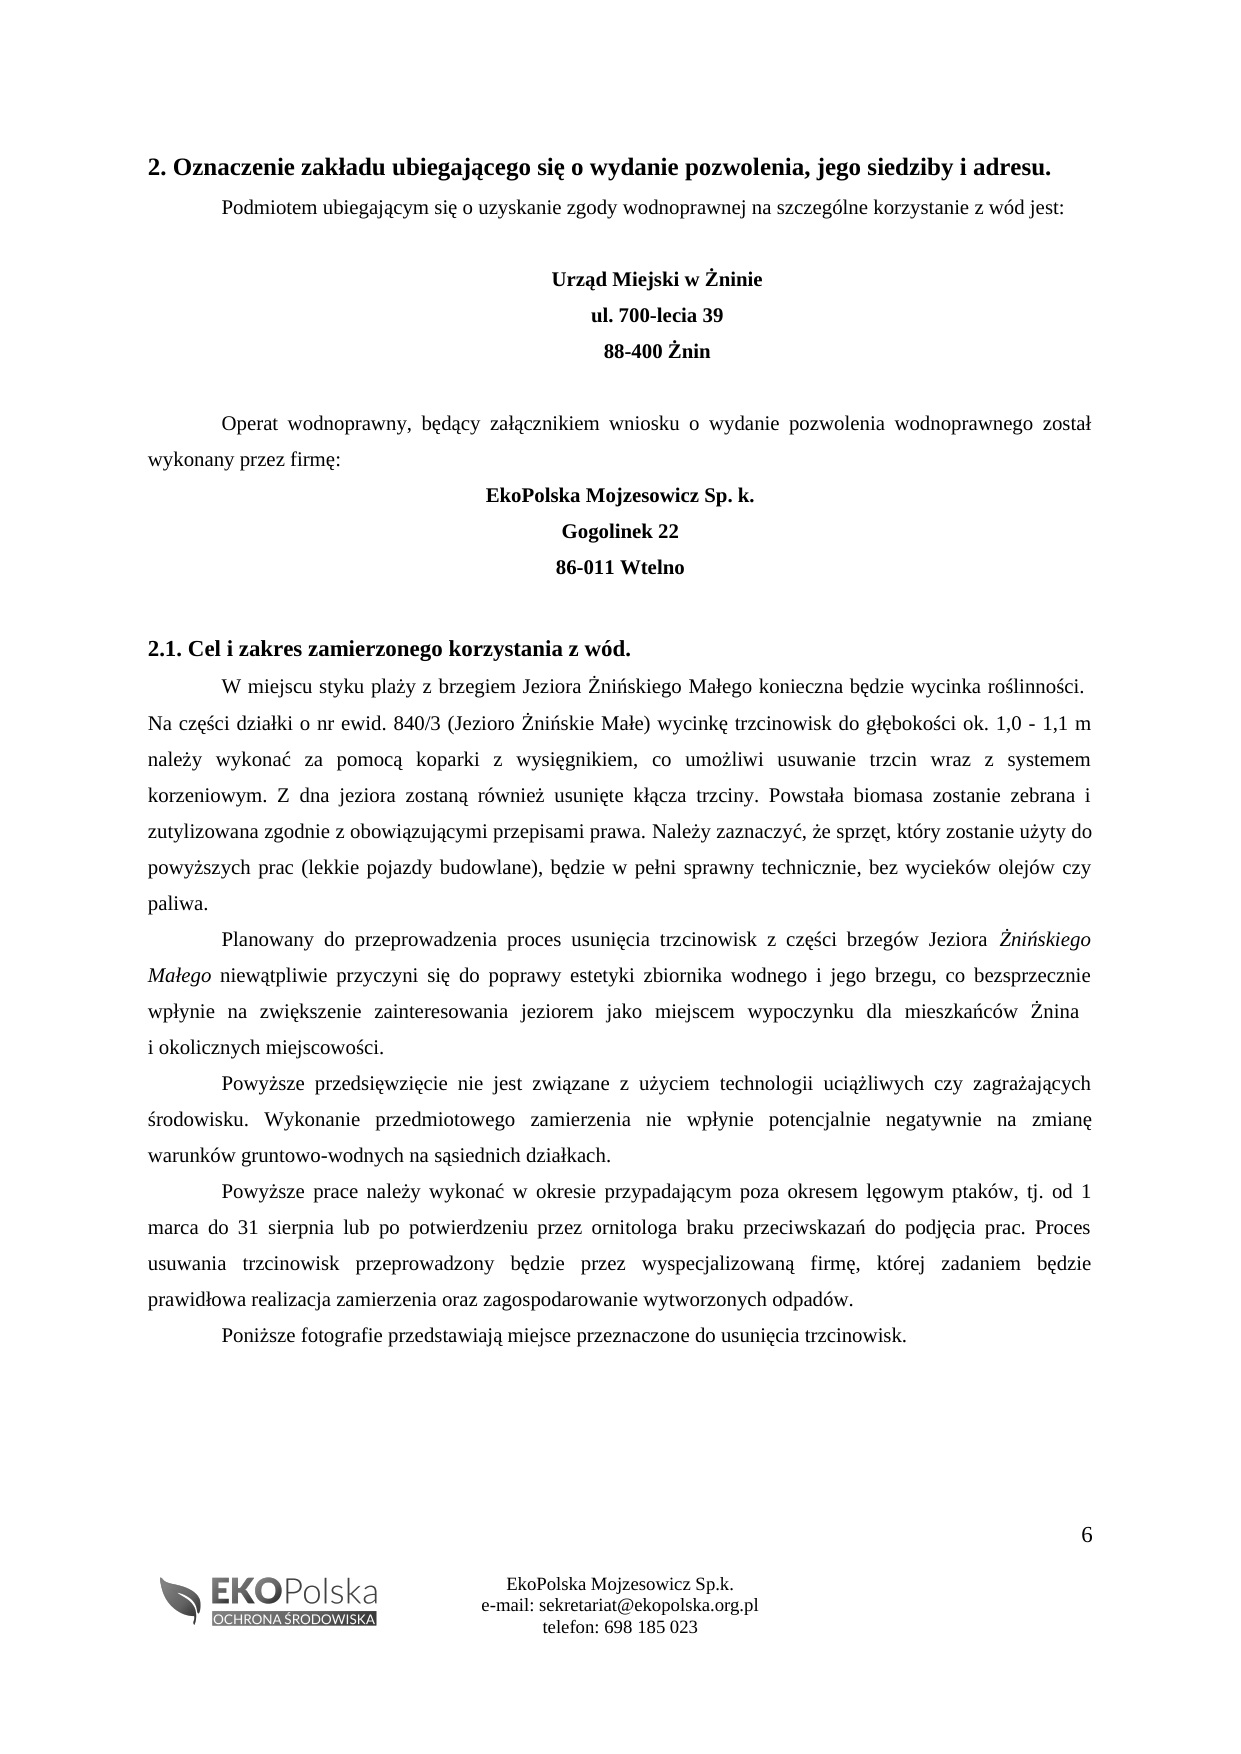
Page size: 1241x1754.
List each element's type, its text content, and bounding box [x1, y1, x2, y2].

text 86-011 Wtelno [148, 555, 1093, 579]
text Powyższe przedsięwzięcie nie jest związane z użyciem technologii uciążliwych czy zagrażających środowisku. Wykonanie przedmiotowego zamierzenia nie wpłynie potencjalnie negatywnie na zmianę warunków gruntowo-wodnych na sąsiednich działkach. [148, 1071, 1093, 1167]
text Operat wodnoprawny, będący załącznikiem wniosku o wydanie pozwolenia wodnoprawnego został wykonany przez firmę: [148, 411, 1093, 471]
text 88-400 Żnin [148, 339, 1093, 363]
picture [147, 1556, 391, 1642]
text EkoPolska Mojzesowicz Sp. k. [148, 483, 1093, 507]
text Poniższe fotografie przedstawiają miejsce przeznaczone do usunięcia trzcinowisk. [148, 1323, 1093, 1347]
subtitle 2. Oznaczenie zakładu ubiegającego się o wydanie pozwolenia, jego siedziby i adresu. [148, 152, 1093, 181]
text Gogolinek 22 [148, 519, 1093, 543]
text Powyższe prace należy wykonać w okresie przypadającym poza okresem lęgowym ptaków, tj. od 1 marca do 31 sierpnia lub po potwierdzeniu przez ornitologa braku przeciwskazań do podjęcia prac. Proces usuwania trzcinowisk przeprowadzony będzie przez wyspecjalizowaną firmę, której zadaniem będzie prawidłowa realizacja zamierzenia oraz zagospodarowanie wytworzonych odpadów. [148, 1179, 1093, 1311]
text Planowany do przeprowadzenia proces usunięcia trzcinowisk z części brzegów Jeziora Żnińskiego Małego niewątpliwie przyczyni się do poprawy estetyki zbiornika wodnego i jego brzegu, co bezsprzecznie wpłynie na zwiększenie zainteresowania jeziorem jako miejscem wypoczynku dla mieszkańców Żnina i okolicznych miejscowości. [148, 927, 1093, 1059]
subtitle 2.1. Cel i zakres zamierzonego korzystania z wód. [148, 635, 1093, 661]
text Podmiotem ubiegającym się o uzyskanie zgody wodnoprawnej na szczególne korzystanie z wód jest: [148, 195, 1093, 219]
text W miejscu styku plaży z brzegiem Jeziora Żnińskiego Małego konieczna będzie wycinka roślinności. Na części działki o nr ewid. 840/3 (Jezioro Żnińskie Małe) wycinkę trzcinowisk do głębokości ok. 1,0 - 1,1 m należy wykonać za pomocą koparki z wysięgnikiem, co umożliwi usuwanie trzcin wraz z systemem korzeniowym. Z dna jeziora zostaną również usunięte kłącza trzciny. Powstała biomasa zostanie zebrana i zutylizowana zgodnie z obowiązującymi przepisami prawa. Należy zaznaczyć, że sprzęt, który zostanie użyty do powyższych prac (lekkie pojazdy budowlane), będzie w pełni sprawny technicznie, bez wycieków olejów czy paliwa. [148, 674, 1093, 915]
text Urząd Miejski w Żninie [148, 267, 1093, 291]
text ul. 700-lecia 39 [148, 303, 1093, 327]
